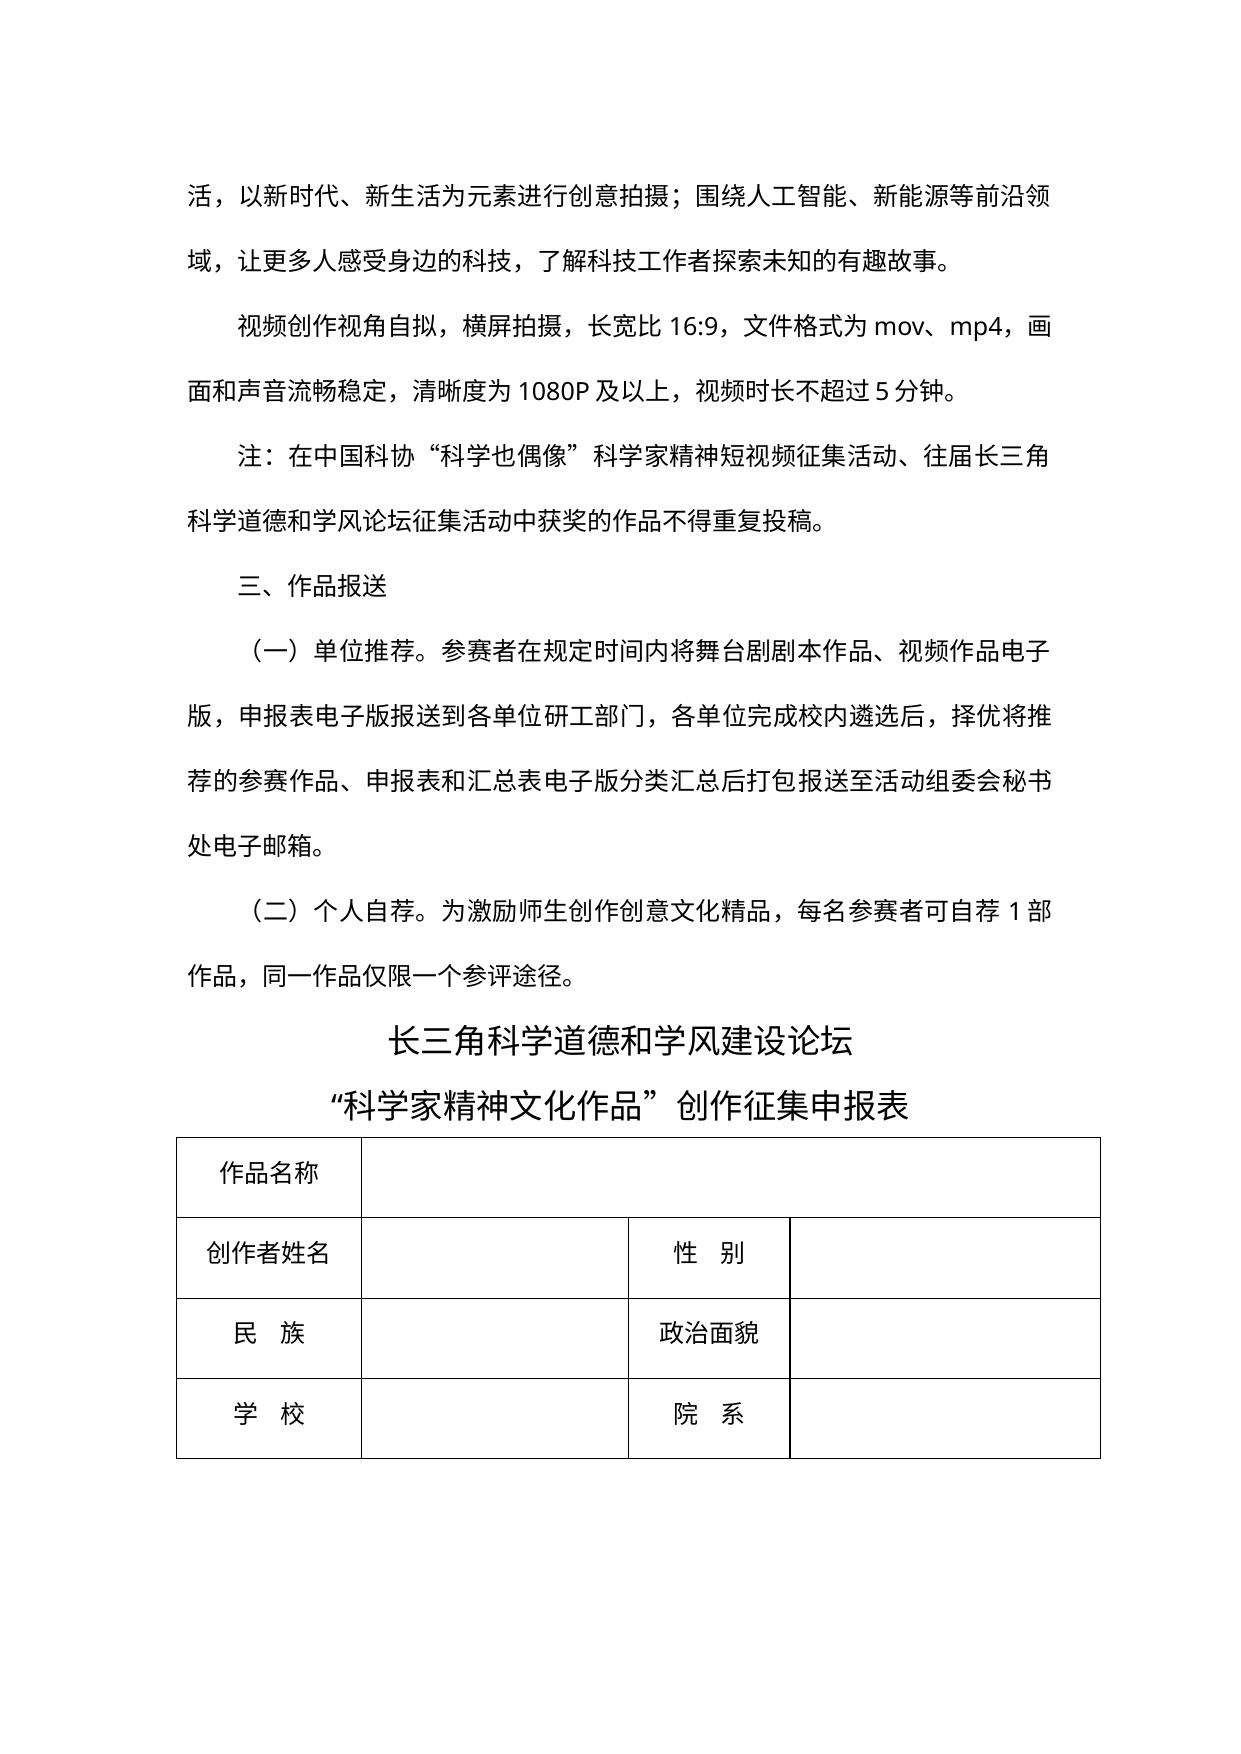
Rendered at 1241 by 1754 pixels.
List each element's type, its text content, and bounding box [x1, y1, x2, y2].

table_header 作品名称 [177, 1138, 361, 1217]
table_cell [362, 1299, 628, 1378]
table_cell 政治面貌 [629, 1299, 789, 1378]
table_cell [362, 1379, 628, 1458]
text 视频创作视角自拟，横屏拍摄，长宽比16:9，文件格式为mov、mp4，画面和声音流畅稳定，清晰度为1080P及以上，视频时长不超过5分钟。 [187, 292, 1053, 422]
table_cell 民 族 [177, 1299, 361, 1378]
table_cell [362, 1218, 628, 1298]
text （一）单位推荐。参赛者在规定时间内将舞台剧剧本作品、视频作品电子版，申报表电子版报送到各单位研工部门，各单位完成校内遴选后，择优将推荐的参赛作品、申报表和汇总表电子版分类汇总后打包报送至活动组委会秘书处电子邮箱。 [187, 617, 1053, 877]
table_header [362, 1138, 1100, 1217]
table_cell 学 校 [177, 1379, 361, 1458]
text （二）个人自荐。为激励师生创作创意文化精品，每名参赛者可自荐1部作品，同一作品仅限一个参评途径。 [187, 877, 1053, 1007]
table_cell 性 别 [629, 1218, 789, 1298]
text 注：在中国科协“科学也偶像”科学家精神短视频征集活动、往届长三角科学道德和学风论坛征集活动中获奖的作品不得重复投稿。 [187, 422, 1053, 552]
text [187, 162, 1053, 292]
text 长三角科学道德和学风建设论坛 [187, 1007, 1053, 1072]
table_cell 创作者姓名 [177, 1218, 361, 1298]
text “科学家精神文化作品”创作征集申报表 [187, 1072, 1053, 1137]
table_cell 院 系 [629, 1379, 789, 1458]
table_cell [791, 1299, 1100, 1378]
text 三、作品报送 [187, 552, 1053, 617]
table_cell [791, 1379, 1100, 1458]
table_cell [791, 1218, 1100, 1298]
